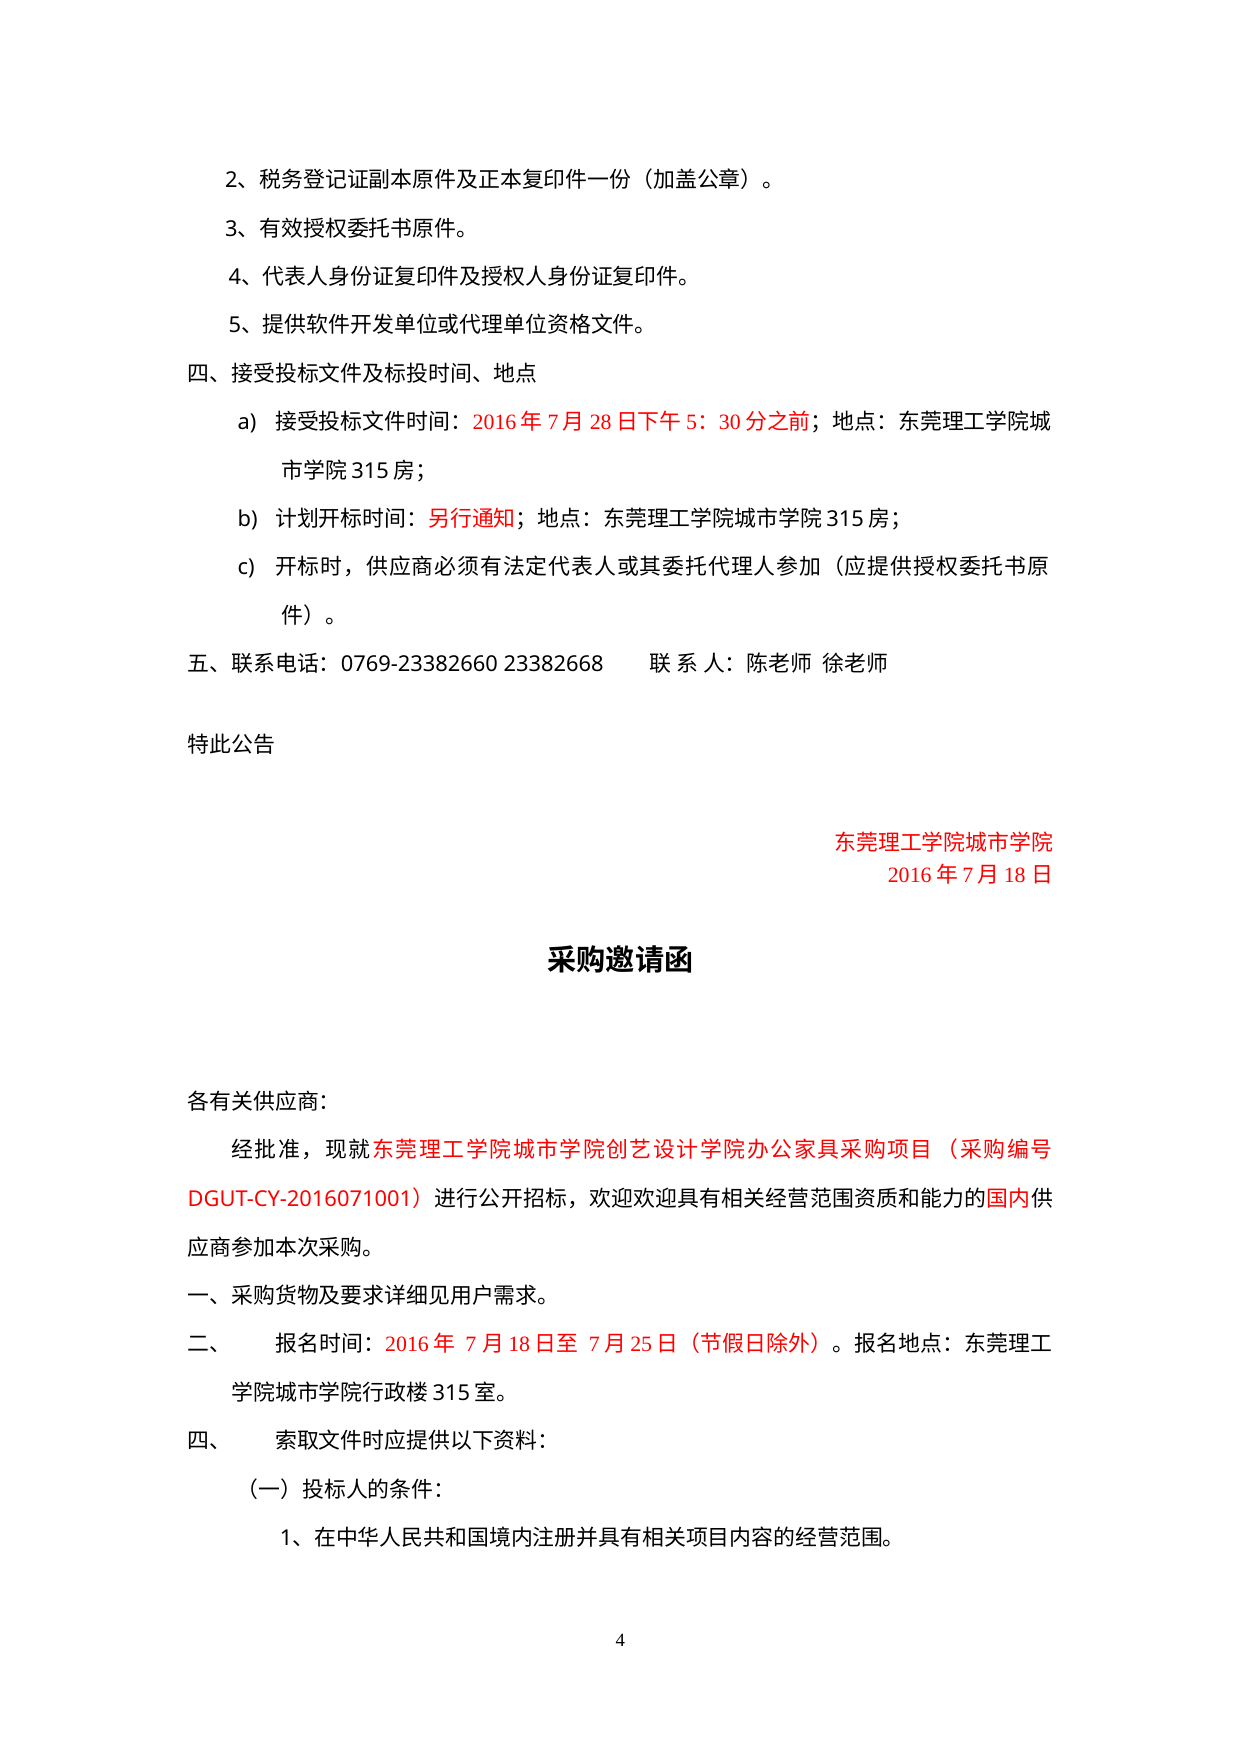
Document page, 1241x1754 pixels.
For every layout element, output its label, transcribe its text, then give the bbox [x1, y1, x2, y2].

text 各有关供应商： [187, 1083, 1053, 1116]
text 5、提供软件开发单位或代理单位资格文件。 [206, 307, 1053, 339]
list 开标时，供应商必须有法定代表人或其委托代理人参加（应提供授权委托书原件）。 [237, 549, 1053, 630]
text 2016年7月18 日 [187, 857, 1053, 889]
text 特此公告 [187, 727, 1053, 759]
list 计划开标时间：另行通知；地点：东莞理工学院城市学院315房； [237, 501, 1053, 533]
text （一）投标人的条件： [225, 1471, 1053, 1504]
text 东莞理工学院城市学院 [187, 824, 1053, 857]
text 四、接受投标文件及标投时间、地点 [187, 355, 1053, 388]
text 3、有效授权委托书原件。 [225, 210, 1053, 243]
subtitle 采购邀请函 [187, 925, 1053, 990]
text 一、采购货物及要求详细见用户需求。 [187, 1278, 1053, 1310]
text 五、联系电话：0769-23382660 23382668 联 系 人：陈老师 徐老师 [187, 646, 1053, 679]
list 接受投标文件时间：2016年 7月 28日下午5：30分之前；地点：东莞理工学院城市学院315房； [237, 404, 1053, 485]
list 报名时间：2016年 7 月18日至 7月25日（节假日除外）。报名地点：东莞理工学院城市学院行政楼315室。 [187, 1326, 1053, 1407]
list 索取文件时应提供以下资料： [187, 1423, 1053, 1456]
text 4、代表人身份证复印件及授权人身份证复印件。 [206, 259, 1053, 291]
text 2、税务登记证副本原件及正本复印件一份（加盖公章）。 [225, 162, 1053, 194]
text 经批准，现就东莞理工学院城市学院创艺设计学院办公家具采购项目（采购编号DGUT-CY-2016071001）进行公开招标，欢迎欢迎具有相关经营范围资质和能力的国内供应商参加本次采购。 [187, 1132, 1053, 1262]
text 1、在中华人民共和国境内注册并具有相关项目内容的经营范围。 [225, 1520, 1053, 1552]
